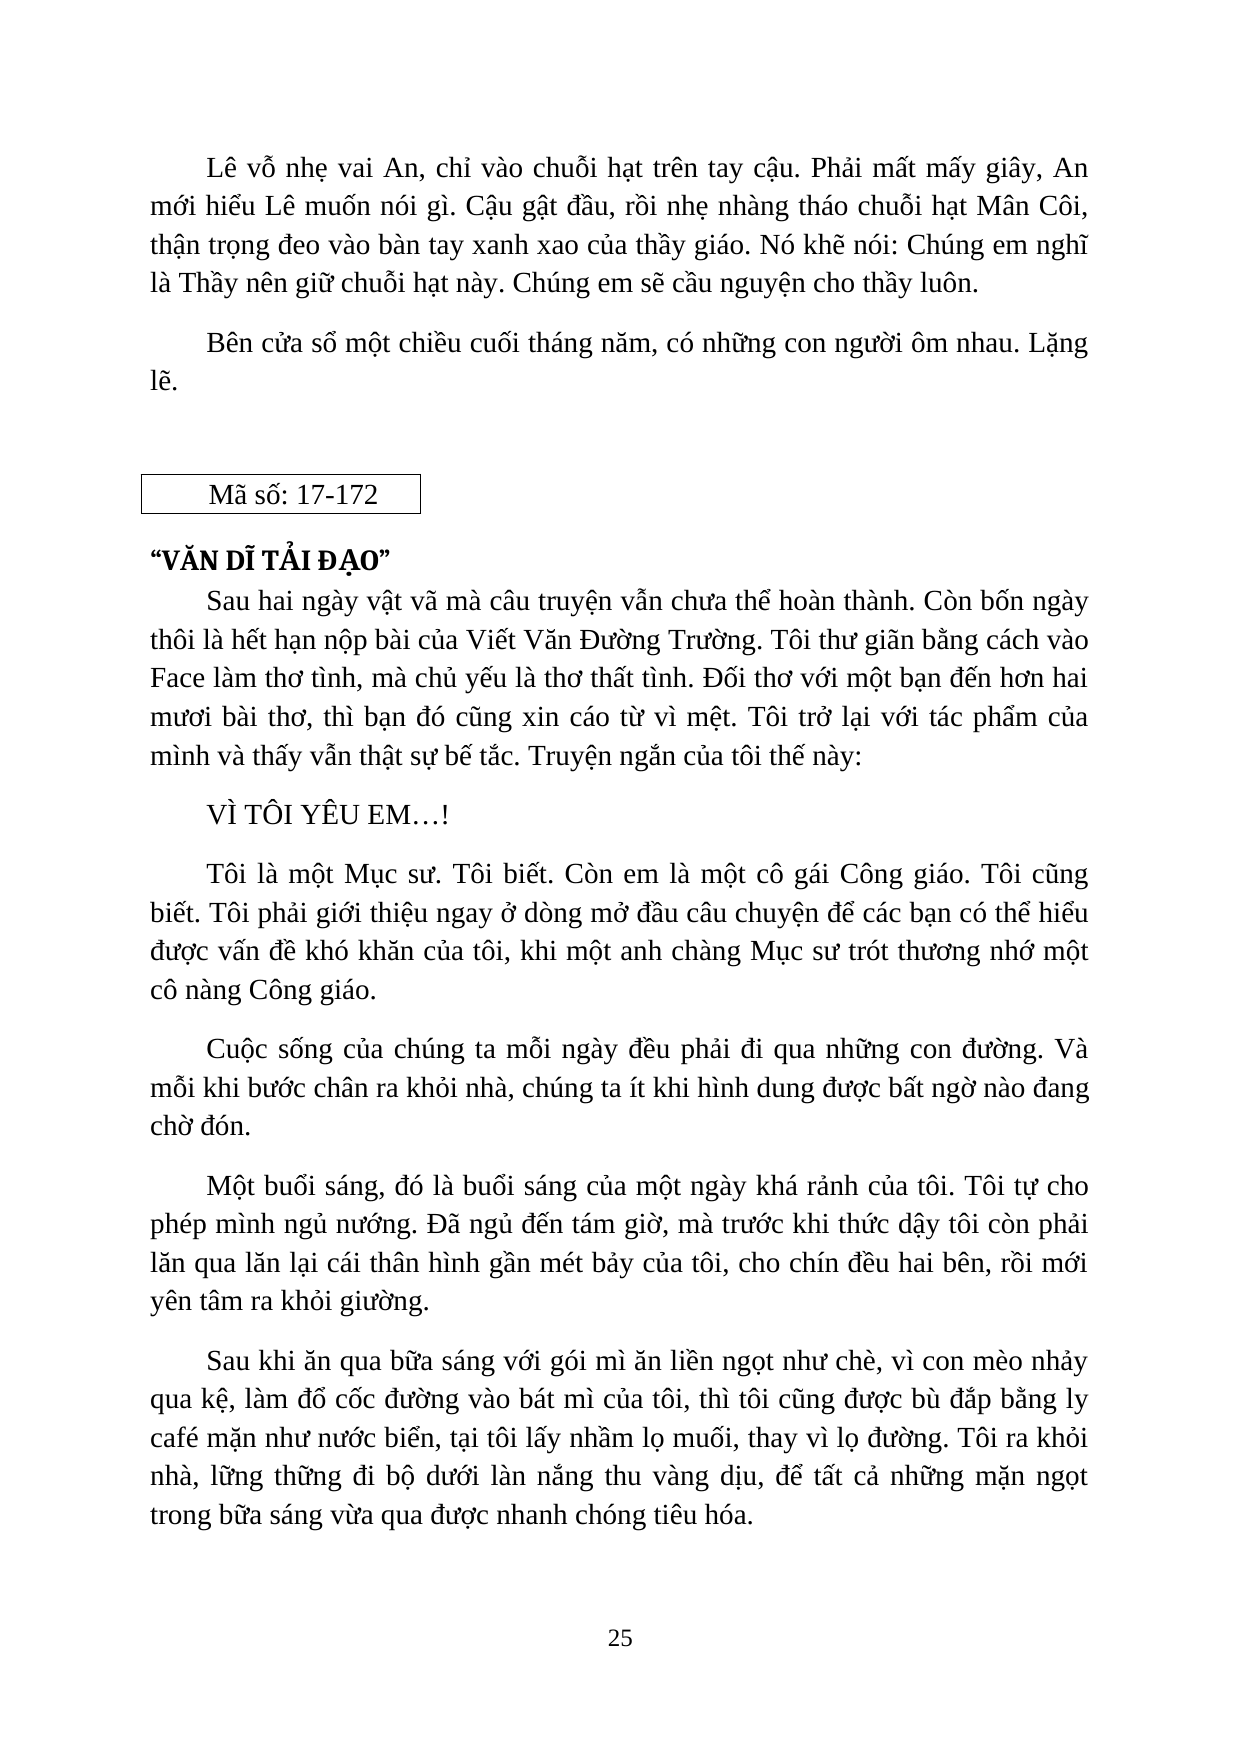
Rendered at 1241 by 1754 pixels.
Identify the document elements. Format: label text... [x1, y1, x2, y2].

text Bên cửa sổ một chiều cuối tháng năm, có những con người ôm nhau. Lặng lẽ. [150, 325, 1090, 397]
text Sau hai ngày vật vã mà câu truyện vẫn chưa thể hoàn thành. Còn bốn ngày thôi là hết hạn nộp bài của Viết Văn Đường Trường. Tôi thư giãn bằng cách vào Face làm thơ tình, mà chủ yếu là thơ thất tình. Đối thơ với một bạn đến hơn hai mươi bài thơ, thì bạn đó cũng xin cáo từ vì mệt. Tôi trở lại với tác phẩm của mình và thấy vẫn thật sự bế tắc. Truyện ngắn của tôi thế này: [150, 583, 1090, 771]
text Cuộc sống của chúng ta mỗi ngày đều phải đi qua những con đường. Và mỗi khi bước chân ra khỏi nhà, chúng ta ít khi hình dung được bất ngờ nào đang chờ đón. [150, 1031, 1090, 1142]
subtitle “VĂN DĨ TẢI ĐẠO” [150, 544, 1090, 577]
text Tôi là một Mục sư. Tôi biết. Còn em là một cô gái Công giáo. Tôi cũng biết. Tôi phải giới thiệu ngay ở dòng mở đầu câu chuyện để các bạn có thể hiểu được vấn đề khó khăn của tôi, khi một anh chàng Mục sư trót thương nhớ một cô nàng Công giáo. [150, 856, 1090, 1006]
text Lê vỗ nhẹ vai An, chỉ vào chuỗi hạt trên tay cậu. Phải mất mấy giây, An mới hiểu Lê muốn nói gì. Cậu gật đầu, rồi nhẹ nhàng tháo chuỗi hạt Mân Côi, thận trọng đeo vào bàn tay xanh xao của thầy giáo. Nó khẽ nói: Chúng em nghĩ là Thầy nên giữ chuỗi hạt này. Chúng em sẽ cầu nguyện cho thầy luôn. [150, 150, 1090, 299]
text Mã số: 17-172 [142, 475, 420, 513]
text VÌ TÔI YÊU EM…! [150, 797, 1090, 831]
text Một buổi sáng, đó là buổi sáng của một ngày khá rảnh của tôi. Tôi tự cho phép mình ngủ nướng. Đã ngủ đến tám giờ, mà trước khi thức dậy tôi còn phải lăn qua lăn lại cái thân hình gần mét bảy của tôi, cho chín đều hai bên, rồi mới yên tâm ra khỏi giường. [150, 1168, 1090, 1317]
text Sau khi ăn qua bữa sáng với gói mì ăn liền ngọt như chè, vì con mèo nhảy qua kệ, làm đổ cốc đường vào bát mì của tôi, thì tôi cũng được bù đắp bằng ly café mặn như nước biển, tại tôi lấy nhầm lọ muối, thay vì lọ đường. Tôi ra khỏi nhà, lững thững đi bộ dưới làn nắng thu vàng dịu, để tất cả những mặn ngọt trong bữa sáng vừa qua được nhanh chóng tiêu hóa. [150, 1343, 1090, 1531]
